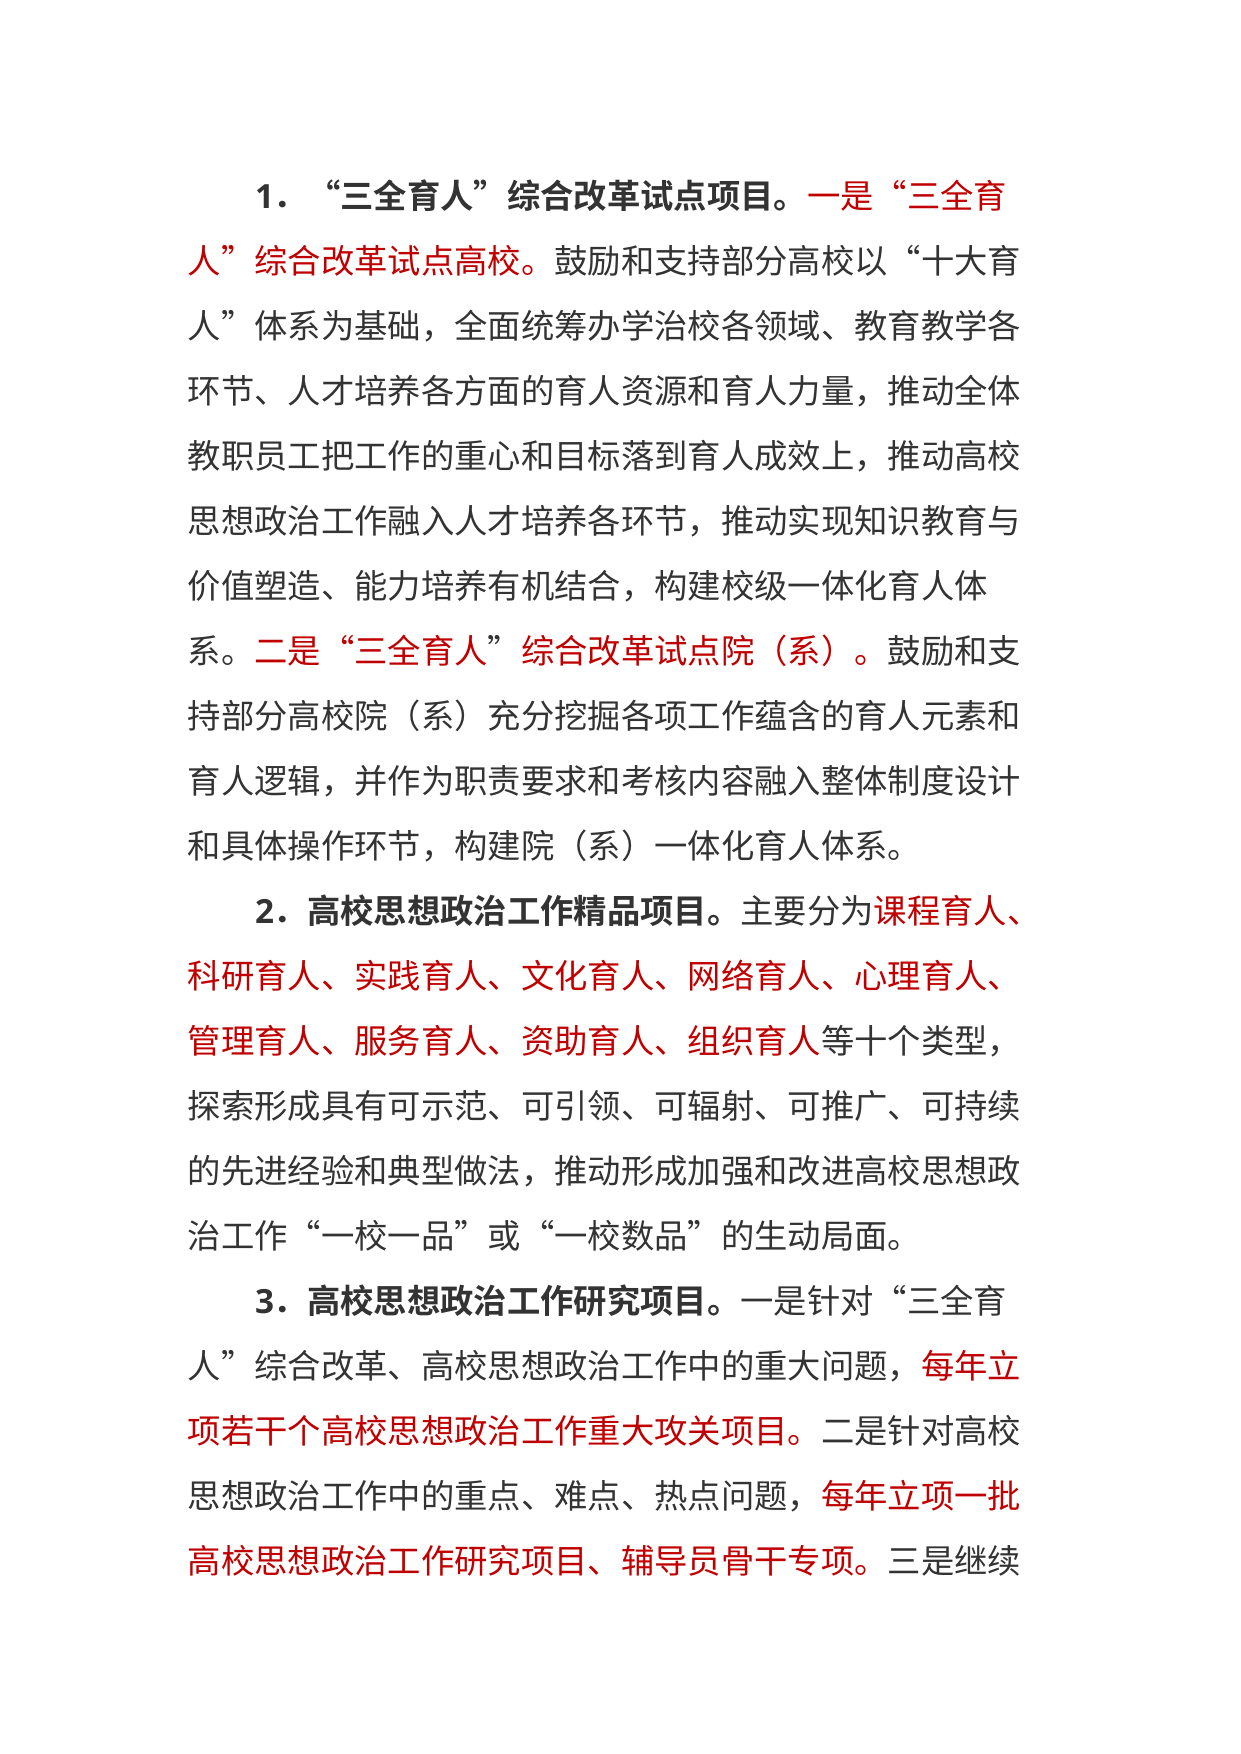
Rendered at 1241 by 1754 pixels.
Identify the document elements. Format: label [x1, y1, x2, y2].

table_cell [188, 162, 1053, 1592]
